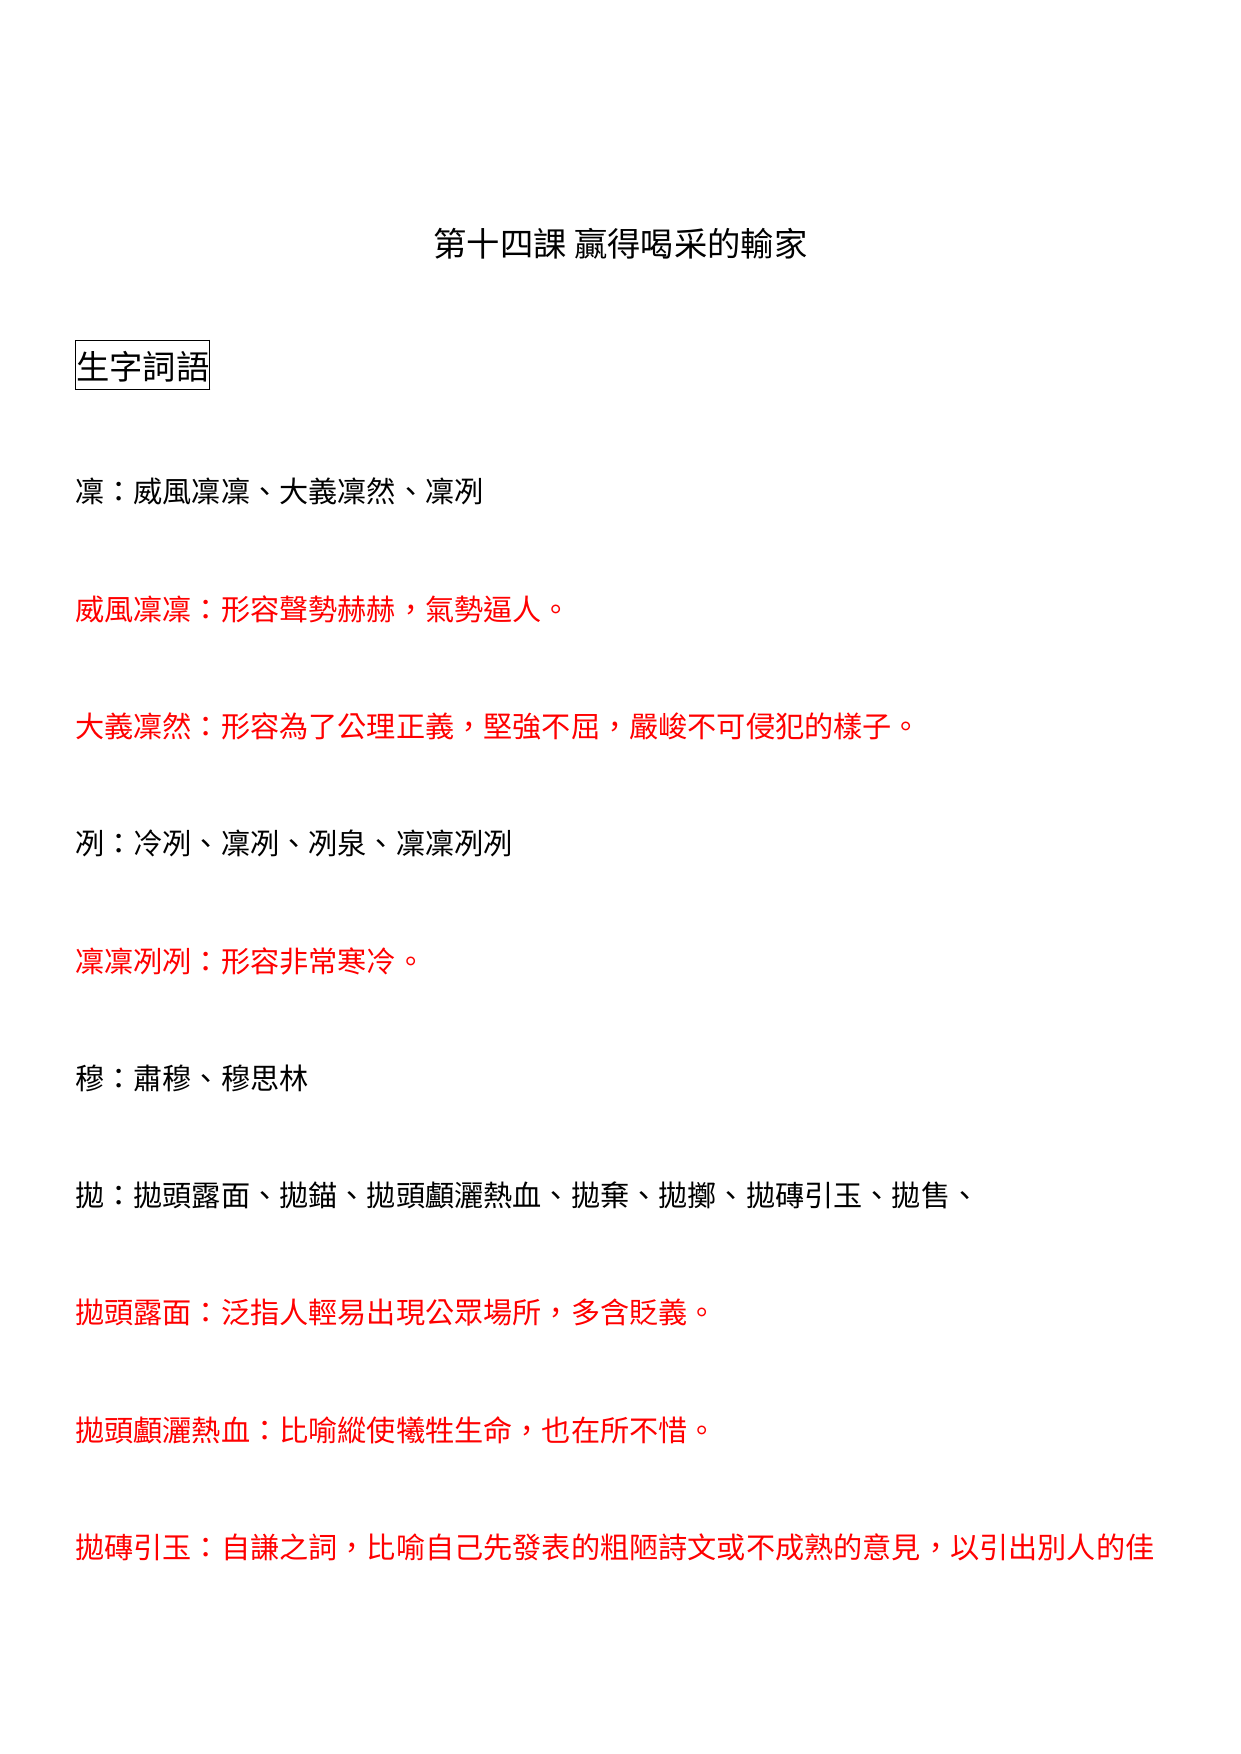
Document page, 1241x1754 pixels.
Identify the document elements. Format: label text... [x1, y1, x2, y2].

text 拋頭露面：泛指人輕易出現公眾場所，多含貶義。 [75, 1274, 1165, 1349]
text 大義凜然：形容為了公理正義，堅強不屈，嚴峻不可侵犯的樣子。 [75, 687, 1165, 762]
text 生字詞語 [75, 327, 1165, 402]
text 第十四課 贏得喝采的輸家 [75, 204, 1165, 279]
text 拋頭顱灑熱血：比喻縱使犧牲生命，也在所不惜。 [75, 1391, 1165, 1466]
text 凜：威風凜凜、大義凜然、凜冽 [75, 453, 1165, 528]
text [75, 1508, 1165, 1583]
text 凜凜冽冽：形容非常寒冷。 [75, 922, 1165, 997]
text 冽：冷冽、凜冽、冽泉、凜凜冽冽 [75, 804, 1165, 879]
text 拋：拋頭露面、拋錨、拋頭顱灑熱血、拋棄、拋擲、拋磚引玉、拋售、 [75, 1156, 1165, 1231]
text 穆：肅穆、穆思林 [75, 1039, 1165, 1114]
text 威風凜凜：形容聲勢赫赫，氣勢逼人。 [75, 570, 1165, 645]
